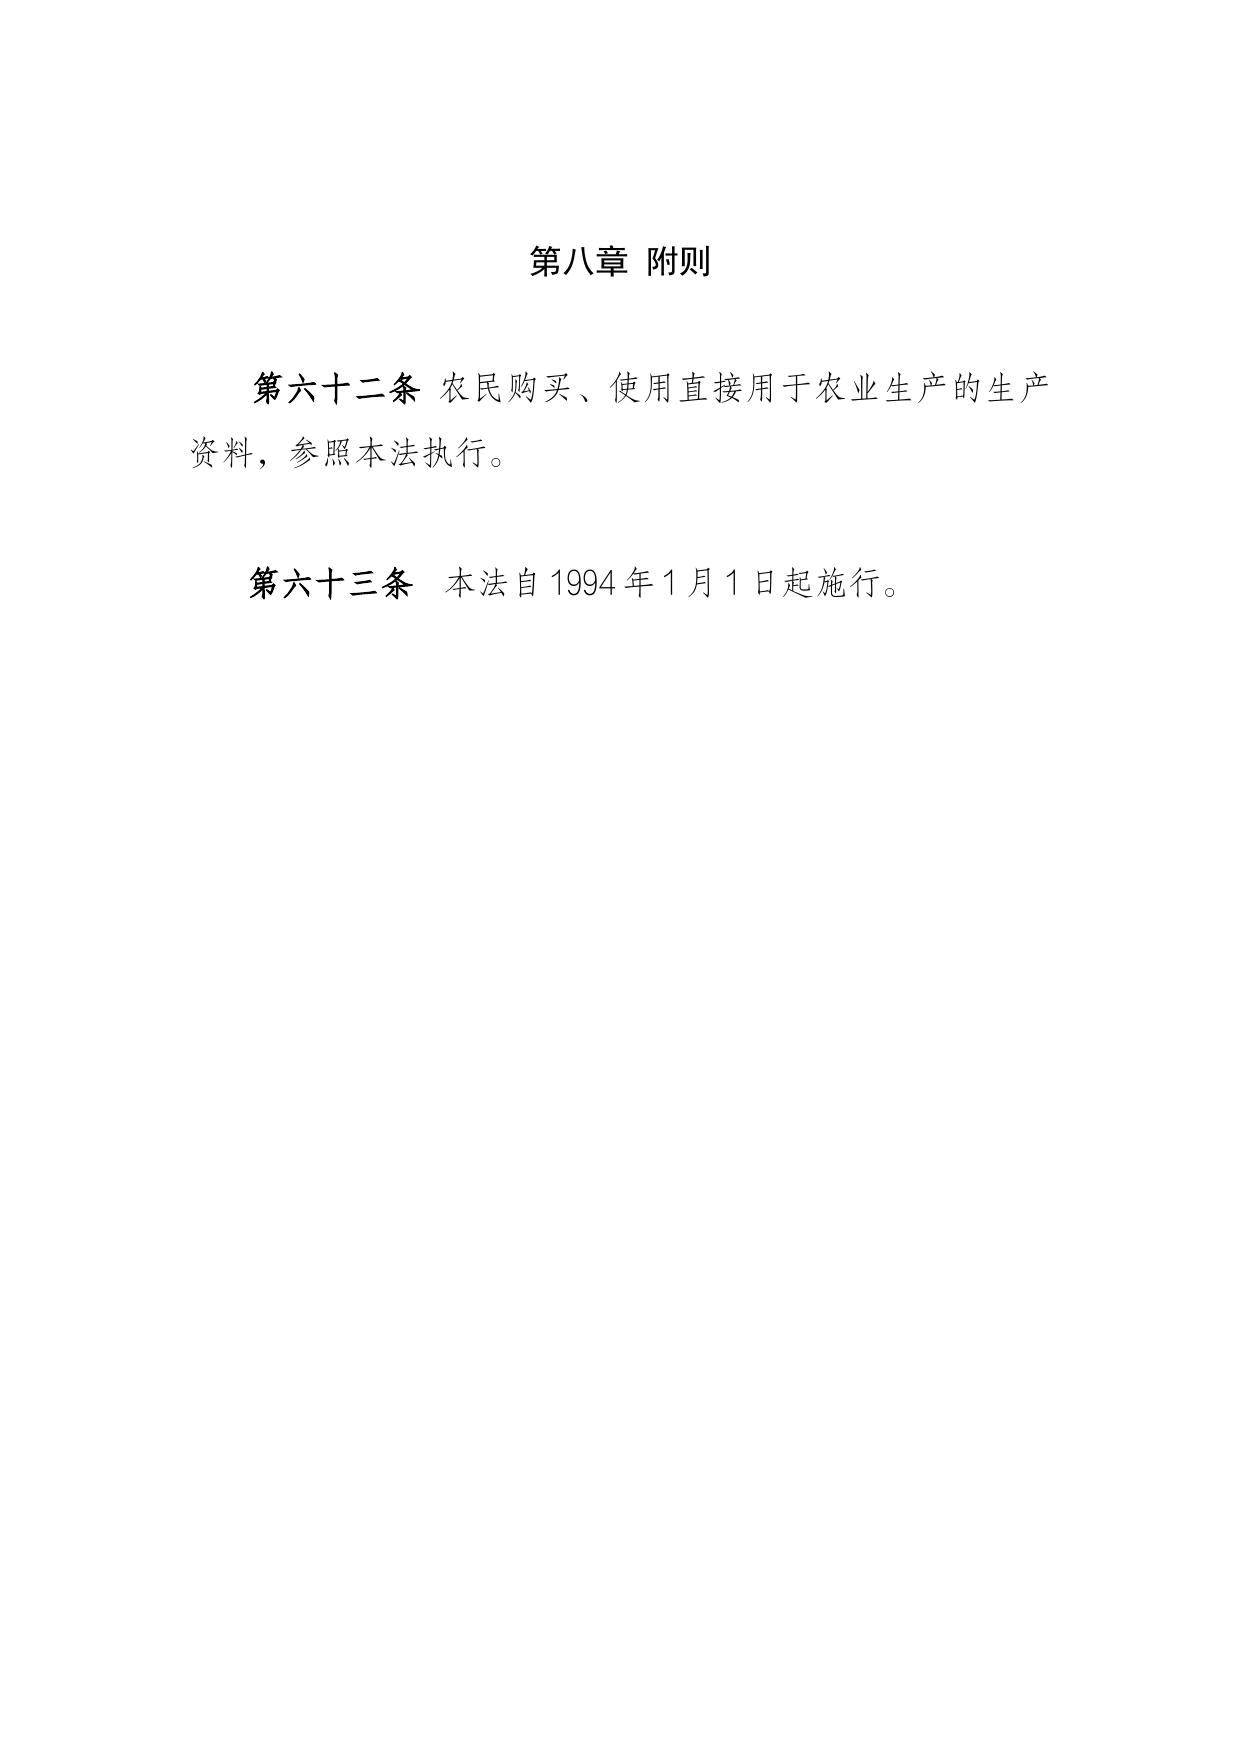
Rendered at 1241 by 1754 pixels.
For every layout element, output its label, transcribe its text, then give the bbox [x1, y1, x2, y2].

text 第八章 附则 [187, 227, 1053, 292]
text 第六十二条 农民购买、使用直接用于农业生产的生产资料，参照本法执行。 [187, 357, 1053, 487]
text 第六十三条 本法自1994年1月1日起施行。 [187, 552, 1053, 617]
